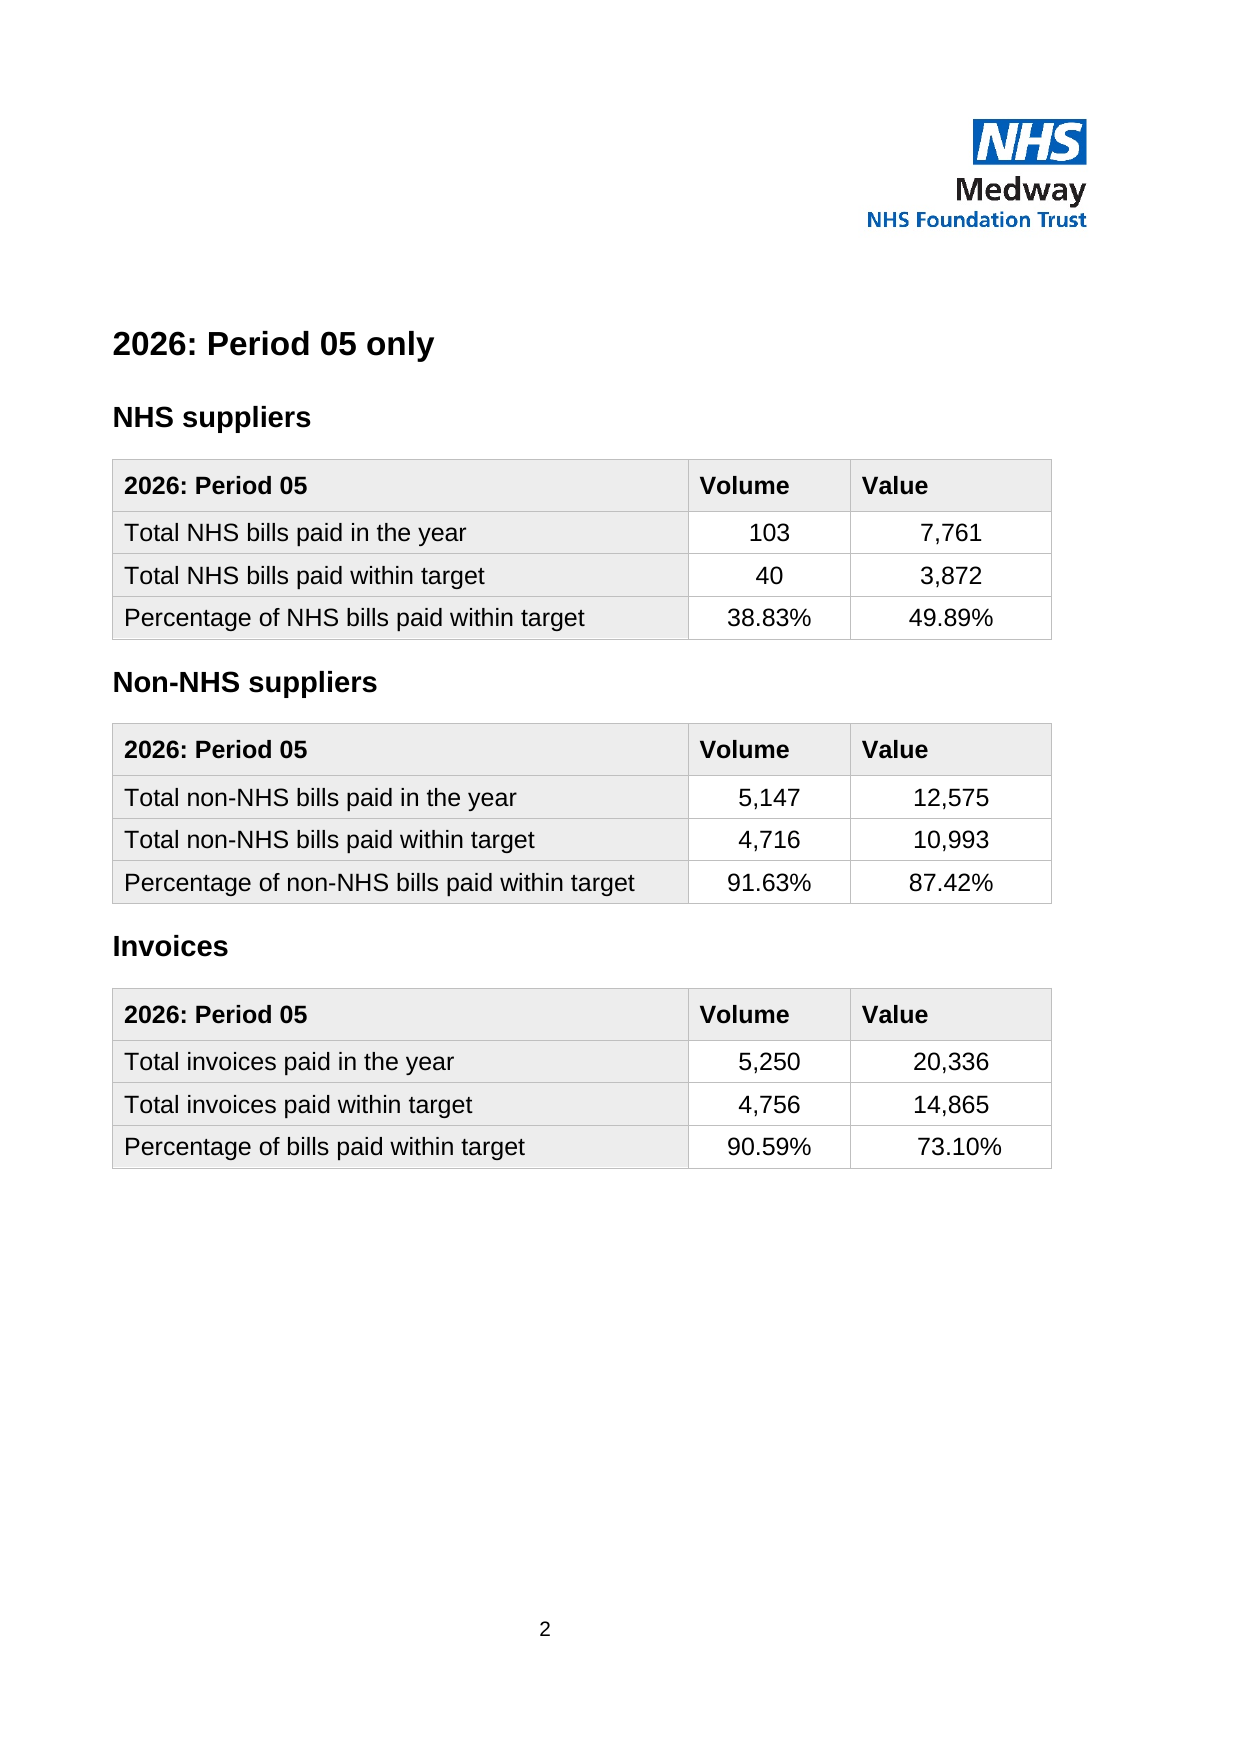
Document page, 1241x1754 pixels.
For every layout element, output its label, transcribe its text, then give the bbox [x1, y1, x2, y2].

table_header Volume [689, 989, 850, 1040]
table_cell Total invoices paid within target [113, 1083, 688, 1125]
table_header 2026: Period 05 [113, 989, 688, 1040]
table_cell 20,336 [851, 1041, 1051, 1082]
table_cell 103 [689, 512, 850, 553]
table_cell 73.10% [851, 1126, 1051, 1167]
subtitle 2026: Period 05 only [112, 324, 1122, 363]
table_cell 40 [689, 554, 850, 596]
table_header Value [851, 724, 1051, 775]
subtitle Non-NHS suppliers [112, 664, 1122, 698]
table_cell 90.59% [689, 1126, 850, 1167]
table_cell Percentage of bills paid within target [113, 1126, 688, 1167]
table_header Volume [689, 724, 850, 775]
table_cell Total invoices paid in the year [113, 1041, 688, 1082]
table_cell 4,716 [689, 819, 850, 860]
table_cell Percentage of non-NHS bills paid within target [113, 861, 688, 903]
table_header Volume [689, 460, 850, 511]
table_cell 5,250 [689, 1041, 850, 1082]
table_cell 12,575 [851, 776, 1051, 818]
table_cell Total NHS bills paid within target [113, 554, 688, 596]
table_header 2026: Period 05 [113, 460, 688, 511]
table_cell Percentage of NHS bills paid within target [113, 597, 688, 638]
table_cell 14,865 [851, 1083, 1051, 1125]
subtitle Invoices [112, 929, 1122, 963]
table_cell 49.89% [851, 597, 1051, 638]
table_cell 3,872 [851, 554, 1051, 596]
table_cell 7,761 [851, 512, 1051, 553]
table_cell 38.83% [689, 597, 850, 638]
table_header Value [851, 460, 1051, 511]
table_cell Total non-NHS bills paid in the year [113, 776, 688, 818]
table_cell 87.42% [851, 861, 1051, 903]
table_header 2026: Period 05 [113, 724, 688, 775]
picture [847, 73, 1132, 248]
table_cell Total NHS bills paid in the year [113, 512, 688, 553]
table_cell 5,147 [689, 776, 850, 818]
subtitle NHS suppliers [112, 400, 1122, 434]
table_cell 4,756 [689, 1083, 850, 1125]
table_cell 10,993 [851, 819, 1051, 860]
table_cell 91.63% [689, 861, 850, 903]
table_header Value [851, 989, 1051, 1040]
table_cell Total non-NHS bills paid within target [113, 819, 688, 860]
